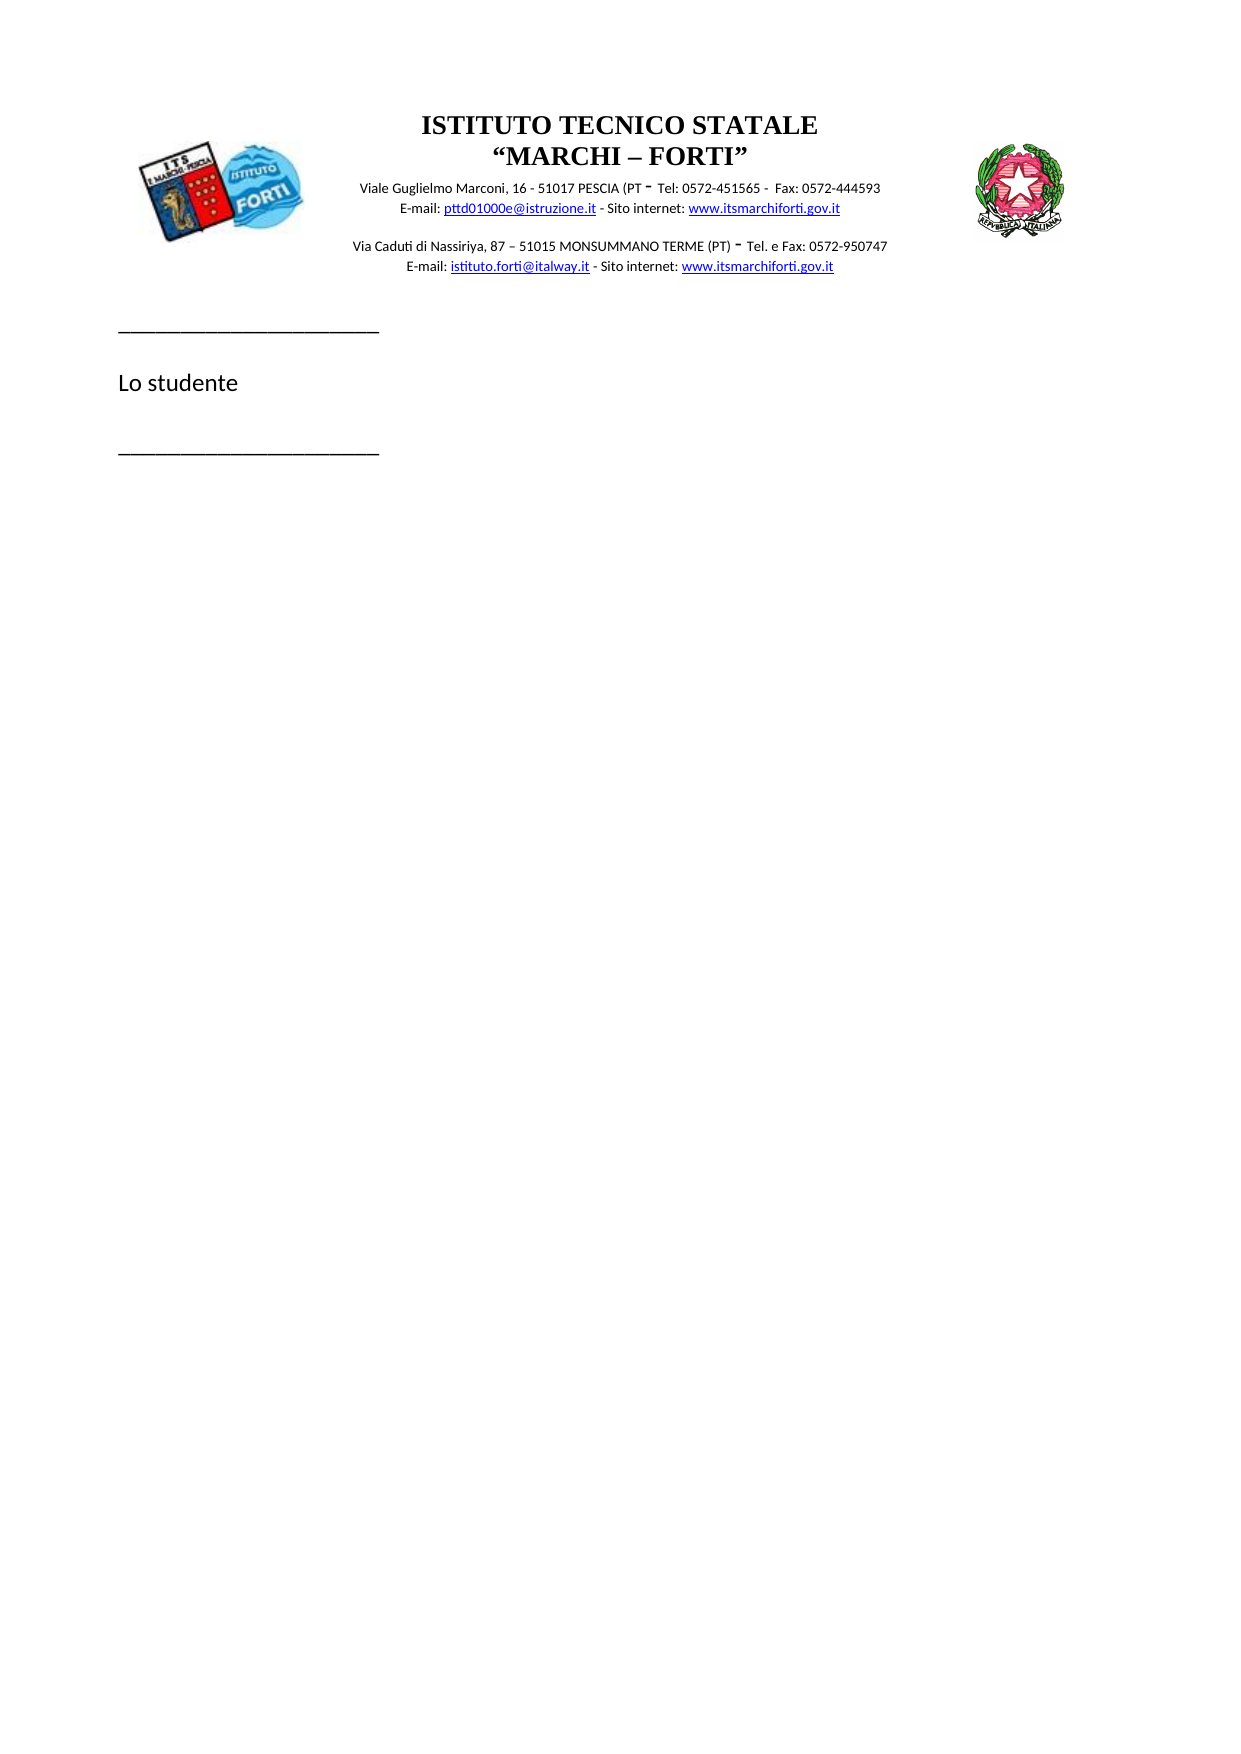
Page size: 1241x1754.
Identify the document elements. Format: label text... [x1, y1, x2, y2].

text _____________________ [118, 306, 1122, 336]
text _____________________ [118, 428, 1122, 458]
picture [138, 141, 305, 243]
text Lo studente [118, 367, 1122, 397]
picture [972, 142, 1065, 242]
